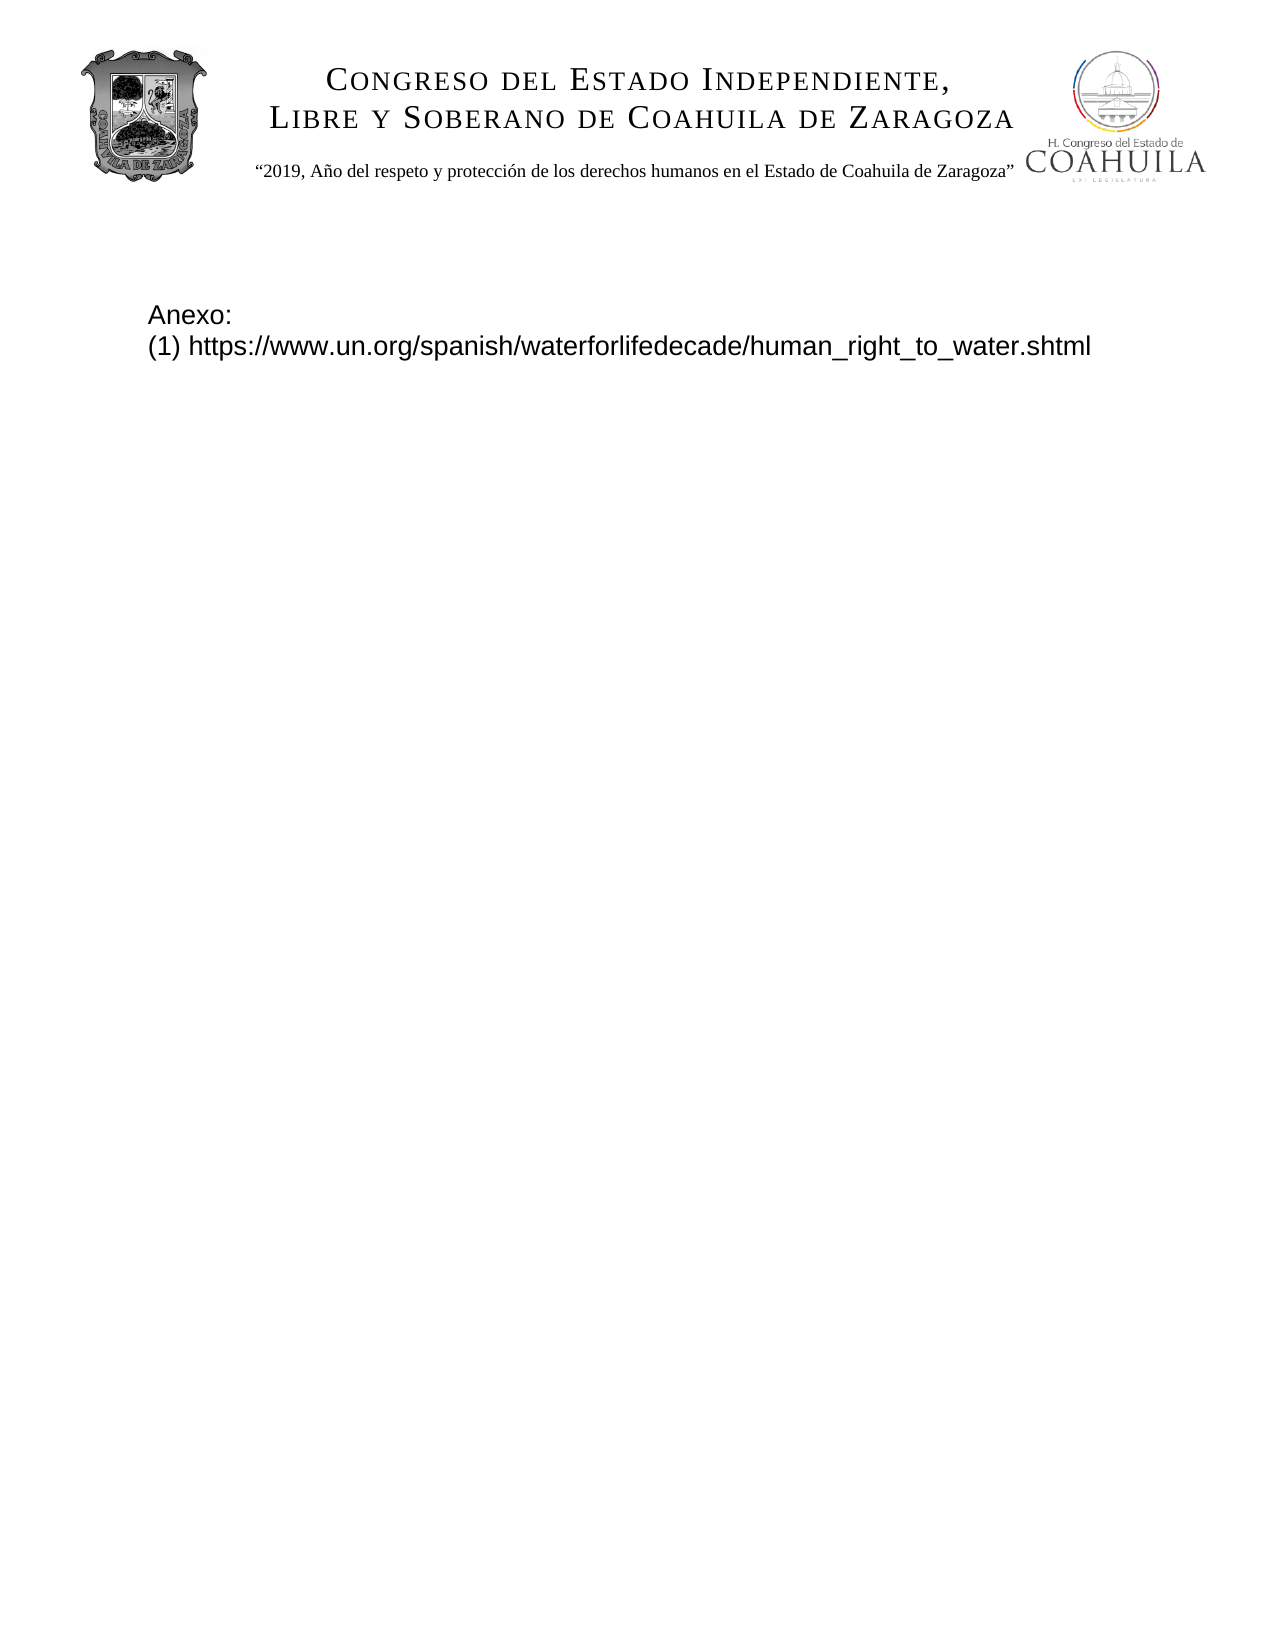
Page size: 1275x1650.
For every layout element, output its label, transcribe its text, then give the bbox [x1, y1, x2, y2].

text Anexo: [148, 299, 1127, 330]
list https://www.un.org/spanish/waterforlifedecade/human_right_to_water.shtml [148, 330, 1127, 361]
picture [79, 47, 209, 185]
picture [1022, 48, 1210, 185]
